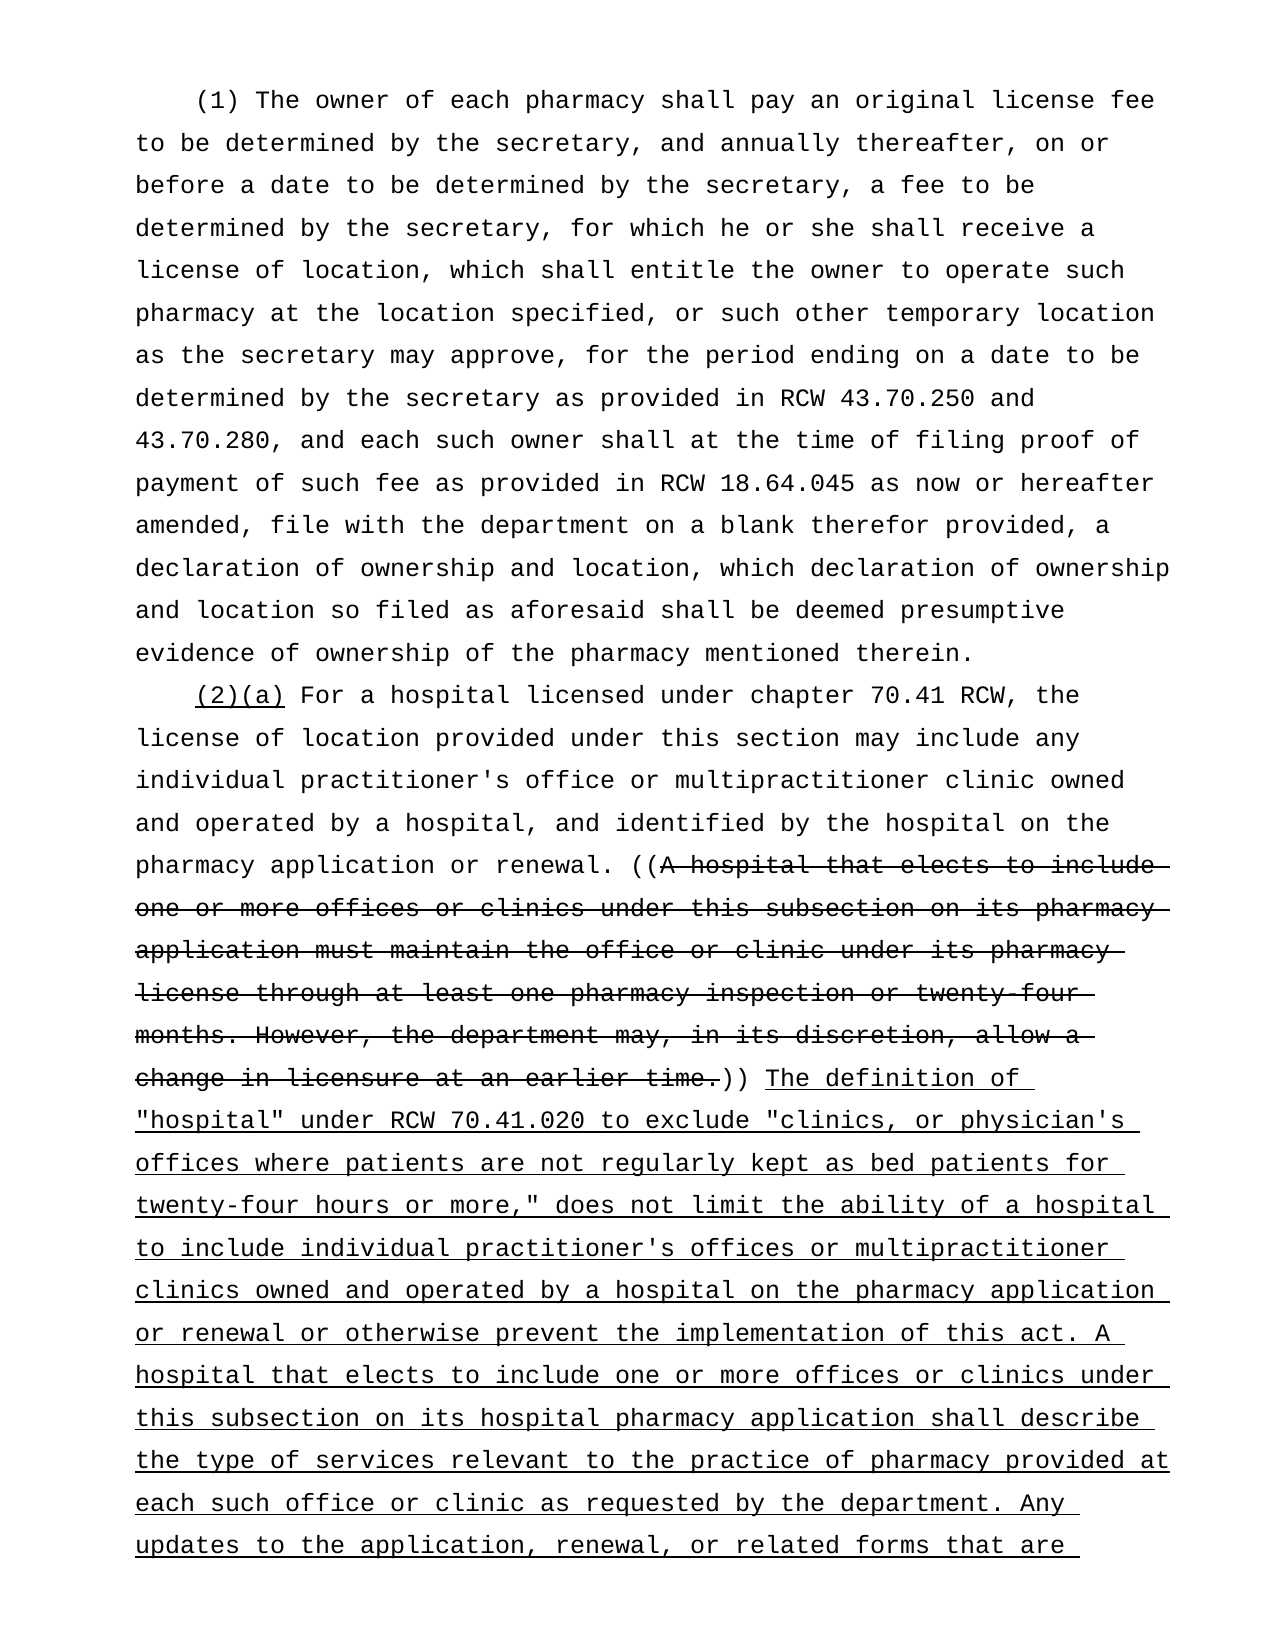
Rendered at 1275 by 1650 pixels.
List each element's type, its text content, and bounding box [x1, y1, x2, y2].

text (1) The owner of each pharmacy shall pay an original license fee to be determined by the secretary, and annually thereafter, on or before a date to be determined by the secretary, a fee to be determined by the secretary, for which he or she shall receive a license of location, which shall entitle the owner to operate such pharmacy at the location specified, or such other temporary location as the secretary may approve, for the period ending on a date to be determined by the secretary as provided in RCW 43.70.250 and 43.70.280, and each such owner shall at the time of filing proof of payment of such fee as provided in RCW 18.64.045 as now or hereafter amended, file with the department on a blank therefor provided, a declaration of ownership and location, which declaration of ownership and location so filed as aforesaid shall be deemed presumptive evidence of ownership of the pharmacy mentioned therein. [135, 75, 1170, 670]
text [135, 1473, 1170, 1562]
